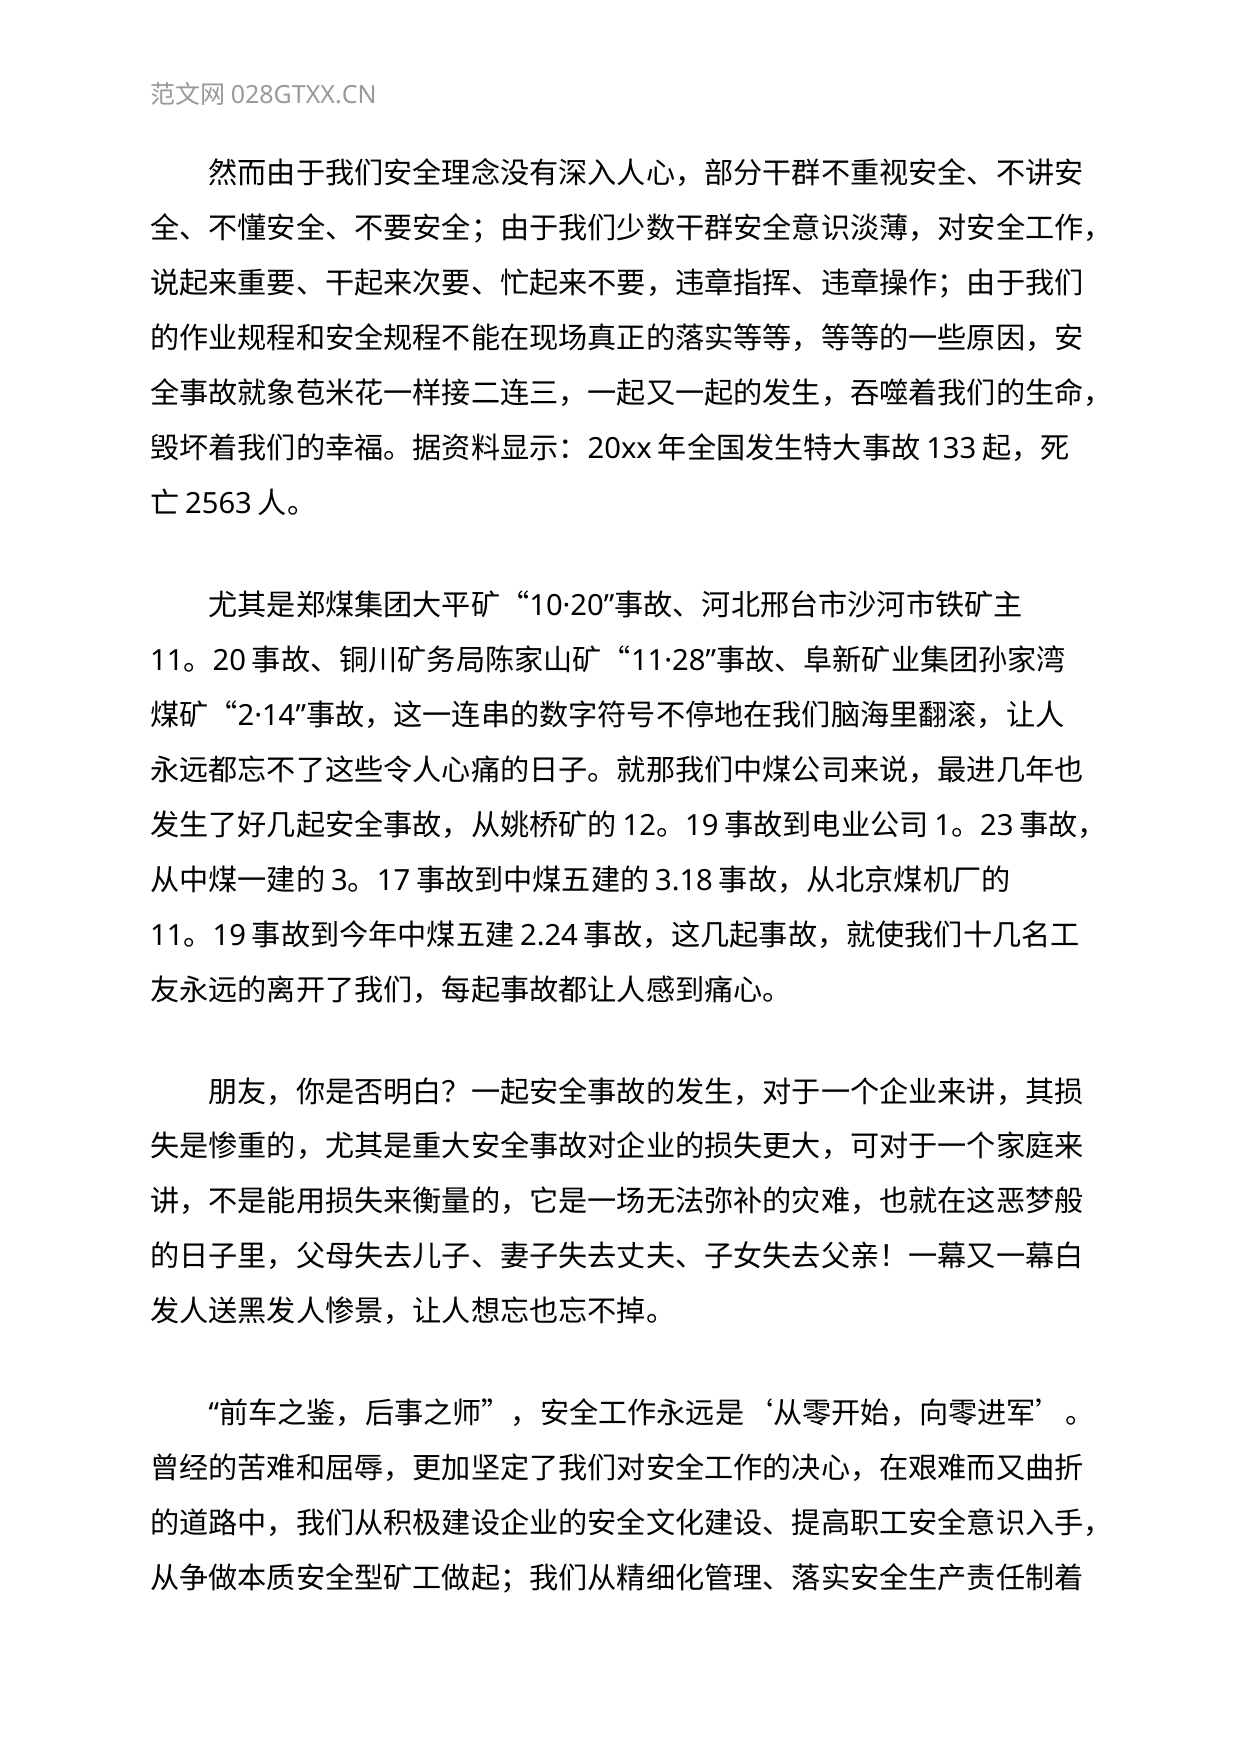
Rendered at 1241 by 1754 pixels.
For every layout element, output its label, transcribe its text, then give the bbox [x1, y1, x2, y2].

text 然而由于我们安全理念没有深入人心，部分干群不重视安全、不讲安全、不懂安全、不要安全；由于我们少数干群安全意识淡薄，对安全工作，说起来重要、干起来次要、忙起来不要，违章指挥、违章操作；由于我们的作业规程和安全规程不能在现场真正的落实等等，等等的一些原因，安全事故就象苞米花一样接二连三，一起又一起的发生，吞噬着我们的生命，毁坏着我们的幸福。据资料显示：20xx年全国发生特大事故133起，死亡2563人。 [150, 150, 1090, 522]
text 尤其是郑煤集团大平矿“10·20”事故、河北邢台市沙河市铁矿主11。20事故、铜川矿务局陈家山矿“11·28”事故、阜新矿业集团孙家湾煤矿“2·14”事故，这一连串的数字符号不停地在我们脑海里翻滚，让人永远都忘不了这些令人心痛的日子。就那我们中煤公司来说，最进几年也发生了好几起安全事故，从姚桥矿的12。19事故到电业公司1。23事故，从中煤一建的3。17事故到中煤五建的3.18事故，从北京煤机厂的11。19事故到今年中煤五建2.24事故，这几起事故，就使我们十几名工友永远的离开了我们，每起事故都让人感到痛心。 [150, 581, 1090, 1009]
text 朋友，你是否明白？一起安全事故的发生，对于一个企业来讲，其损失是惨重的，尤其是重大安全事故对企业的损失更大，可对于一个家庭来讲，不是能用损失来衡量的，它是一场无法弥补的灾难，也就在这恶梦般的日子里，父母失去儿子、妻子失去丈夫、子女失去父亲！一幕又一幕白发人送黑发人惨景，让人想忘也忘不掉。 [150, 1068, 1090, 1330]
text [150, 1389, 1090, 1597]
